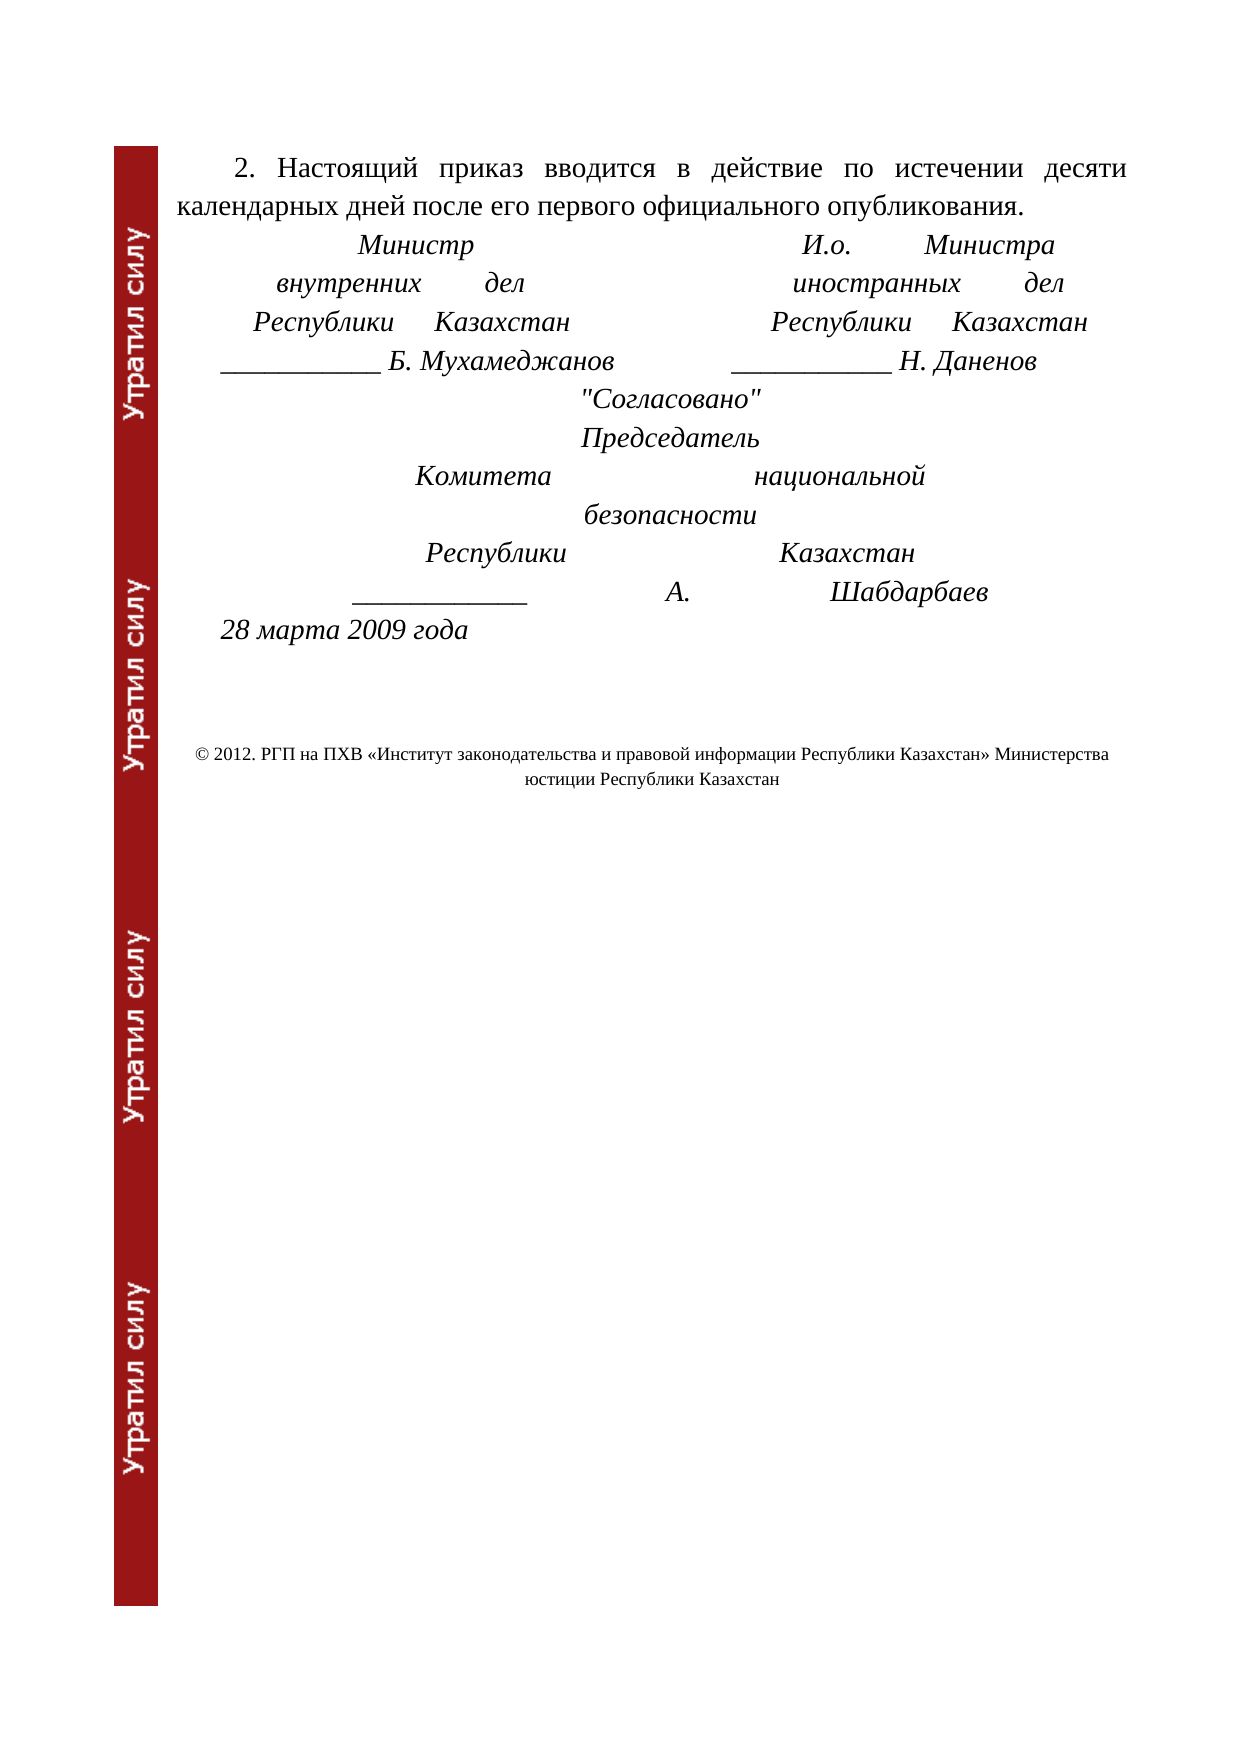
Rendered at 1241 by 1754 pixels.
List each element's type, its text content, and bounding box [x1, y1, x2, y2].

text "Согласовано" Председатель Комитета национальной безопасности Республики Казахстан ____________ А. Шабдарбаев 28 марта 2009 года [112, 381, 1128, 646]
picture [114, 789, 158, 1606]
picture [114, 146, 158, 150]
text © 2012. РГП на ПХВ «Институт законодательства и правовой информации Республики Казахстан» Министерства юстиции Республики Казахстан [112, 743, 1128, 789]
picture [114, 376, 158, 381]
picture [114, 646, 158, 743]
text Министр И.о. Министра внутренних дел иностранных дел Республики Казахстан Республики Казахстан ___________ Б. Мухамеджанов ___________ Н. Даненов [112, 227, 1128, 376]
picture [114, 222, 158, 227]
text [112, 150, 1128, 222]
